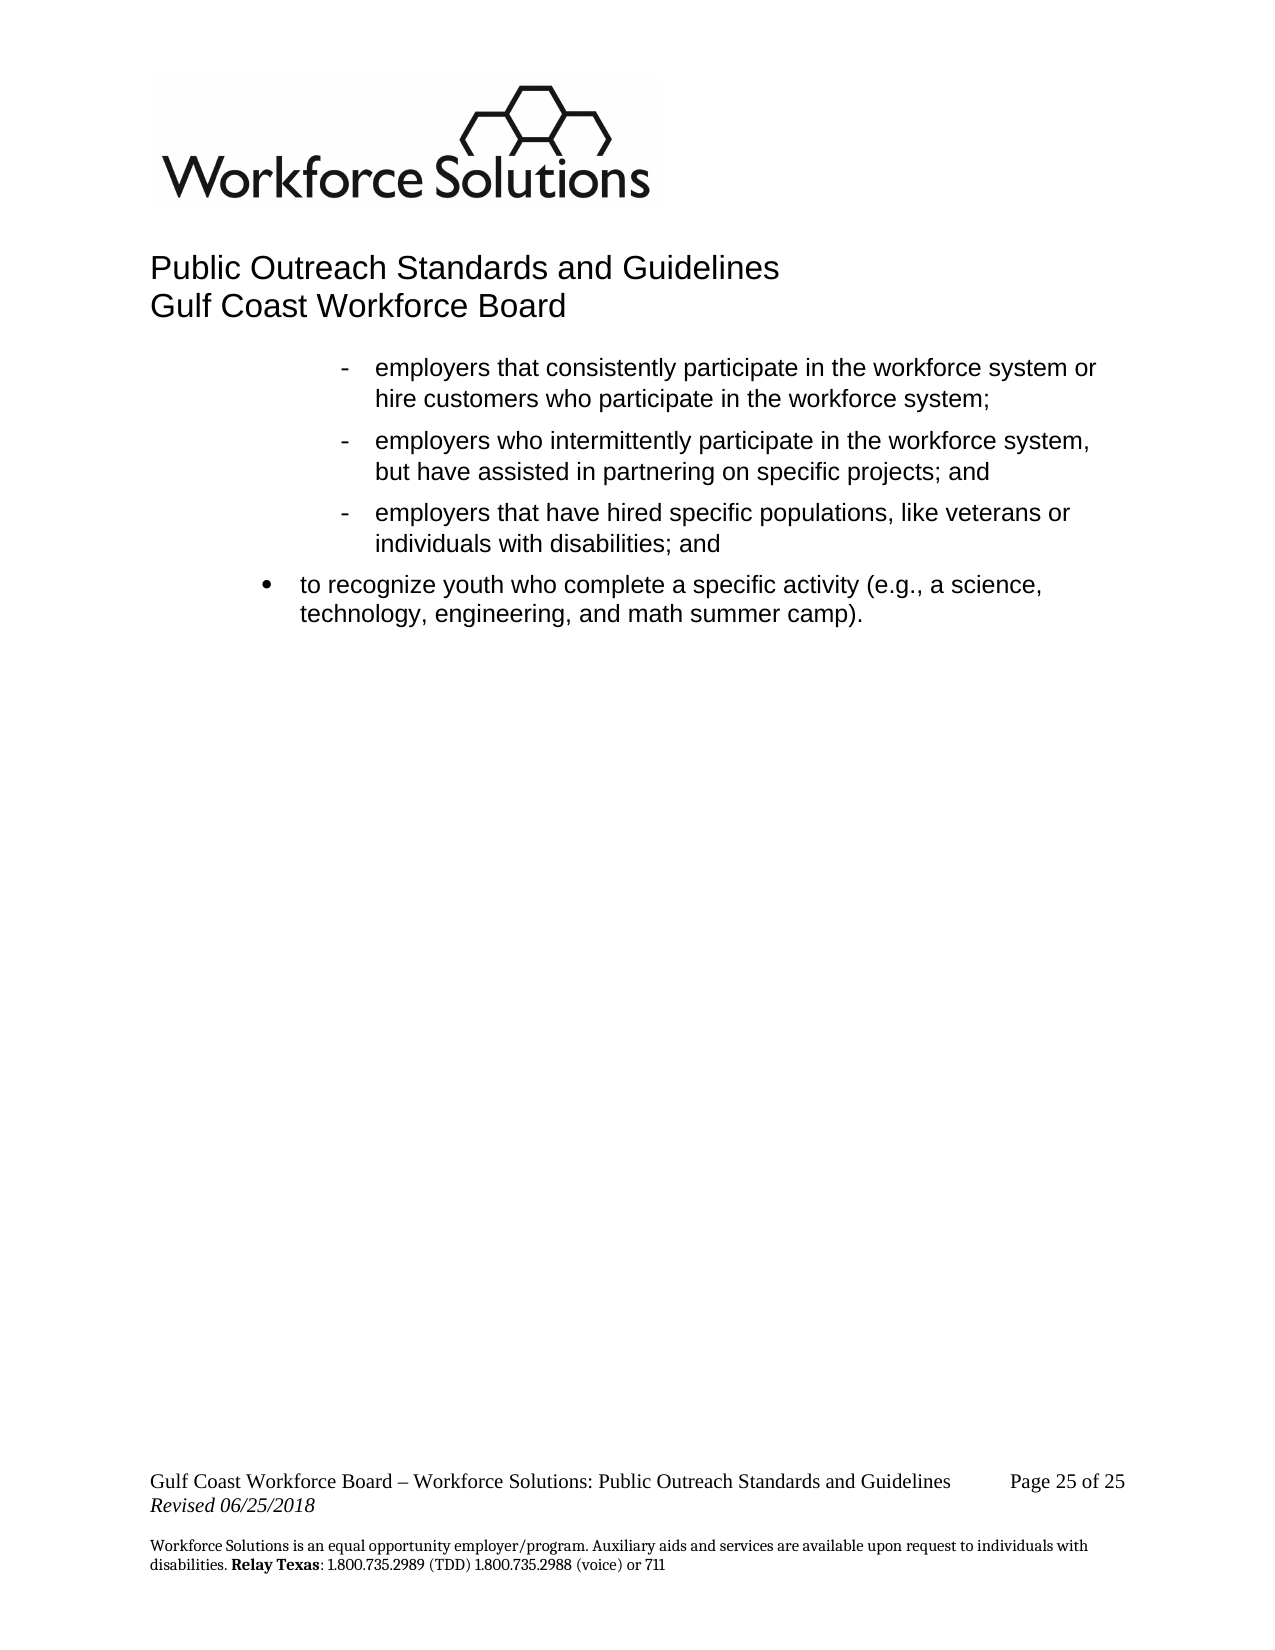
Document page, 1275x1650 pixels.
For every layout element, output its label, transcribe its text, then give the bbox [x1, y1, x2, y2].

picture [150, 75, 661, 210]
list employers who intermittently participate in the workforce system, but have assisted in partnering on specific projects; and [337, 426, 1125, 485]
list employers that consistently participate in the workforce system or hire customers who participate in the workforce system; [337, 353, 1125, 413]
list to recognize youth who complete a specific activity (e.g., a science, technology, engineering, and math summer camp). [262, 570, 1125, 628]
list employers that have hired specific populations, like veterans or individuals with disabilities; and [337, 498, 1125, 557]
